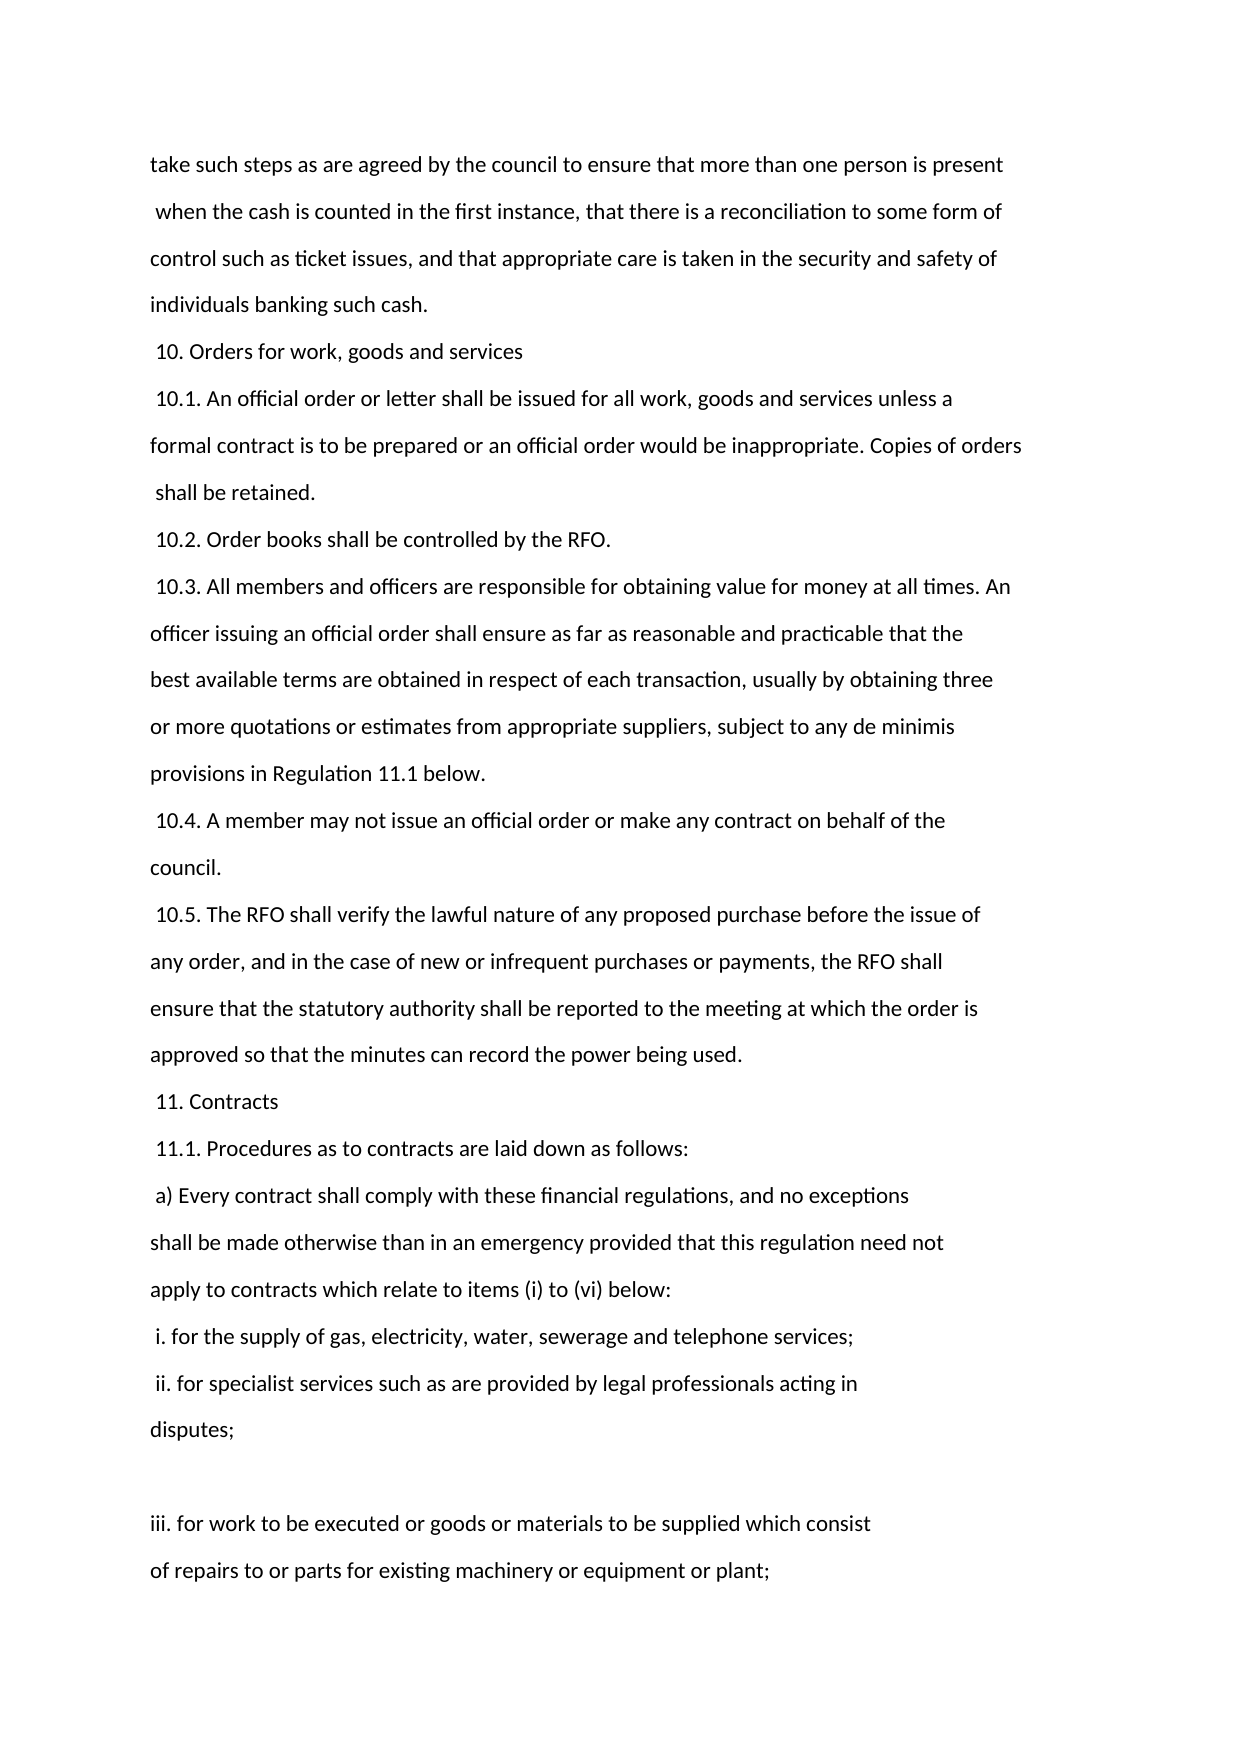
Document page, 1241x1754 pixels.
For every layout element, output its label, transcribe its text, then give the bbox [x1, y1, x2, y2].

text 10.5. The RFO shall verify the lawful nature of any proposed purchase before the issue of [150, 900, 1090, 928]
text shall be made otherwise than in an emergency provided that this regulation need not [150, 1228, 1090, 1256]
text disputes; [150, 1416, 1090, 1444]
text ensure that the statutory authority shall be reported to the meeting at which the order is [150, 994, 1090, 1022]
text individuals banking such cash. [150, 291, 1090, 319]
text formal contract is to be prepared or an official order would be inappropriate. Copies of orders [150, 431, 1090, 459]
text shall be retained. [150, 478, 1090, 506]
text i. for the supply of gas, electricity, water, sewerage and telephone services; [150, 1322, 1090, 1350]
text ii. for specialist services such as are provided by legal professionals acting in [150, 1369, 1090, 1397]
text iii. for work to be executed or goods or materials to be supplied which consist [150, 1509, 1090, 1537]
text apply to contracts which relate to items (i) to (vi) below: [150, 1275, 1090, 1303]
text of repairs to or parts for existing machinery or equipment or plant; [150, 1556, 1090, 1584]
text a) Every contract shall comply with these financial regulations, and no exceptions [150, 1181, 1090, 1209]
text 10.4. A member may not issue an official order or make any contract on behalf of the [150, 806, 1090, 834]
text 11. Contracts [150, 1087, 1090, 1116]
text approved so that the minutes can record the power being used. [150, 1041, 1090, 1069]
text 10.1. An official order or letter shall be issued for all work, goods and services unless a [150, 384, 1090, 412]
text when the cash is counted in the first instance, that there is a reconciliation to some form of [150, 197, 1090, 225]
text council. [150, 853, 1090, 881]
text 11.1. Procedures as to contracts are laid down as follows: [150, 1134, 1090, 1162]
text officer issuing an official order shall ensure as far as reasonable and practicable that the [150, 619, 1090, 647]
text provisions in Regulation 11.1 below. [150, 759, 1090, 787]
text 10.3. All members and officers are responsible for obtaining value for money at all times. An [150, 572, 1090, 600]
text or more quotations or estimates from appropriate suppliers, subject to any de minimis [150, 712, 1090, 741]
text take such steps as are agreed by the council to ensure that more than one person is present [150, 150, 1090, 178]
text 10. Orders for work, goods and services [150, 337, 1090, 366]
text control such as ticket issues, and that appropriate care is taken in the security and safety of [150, 244, 1090, 272]
text 10.2. Order books shall be controlled by the RFO. [150, 525, 1090, 553]
text best available terms are obtained in respect of each transaction, usually by obtaining three [150, 666, 1090, 694]
text any order, and in the case of new or infrequent purchases or payments, the RFO shall [150, 947, 1090, 975]
